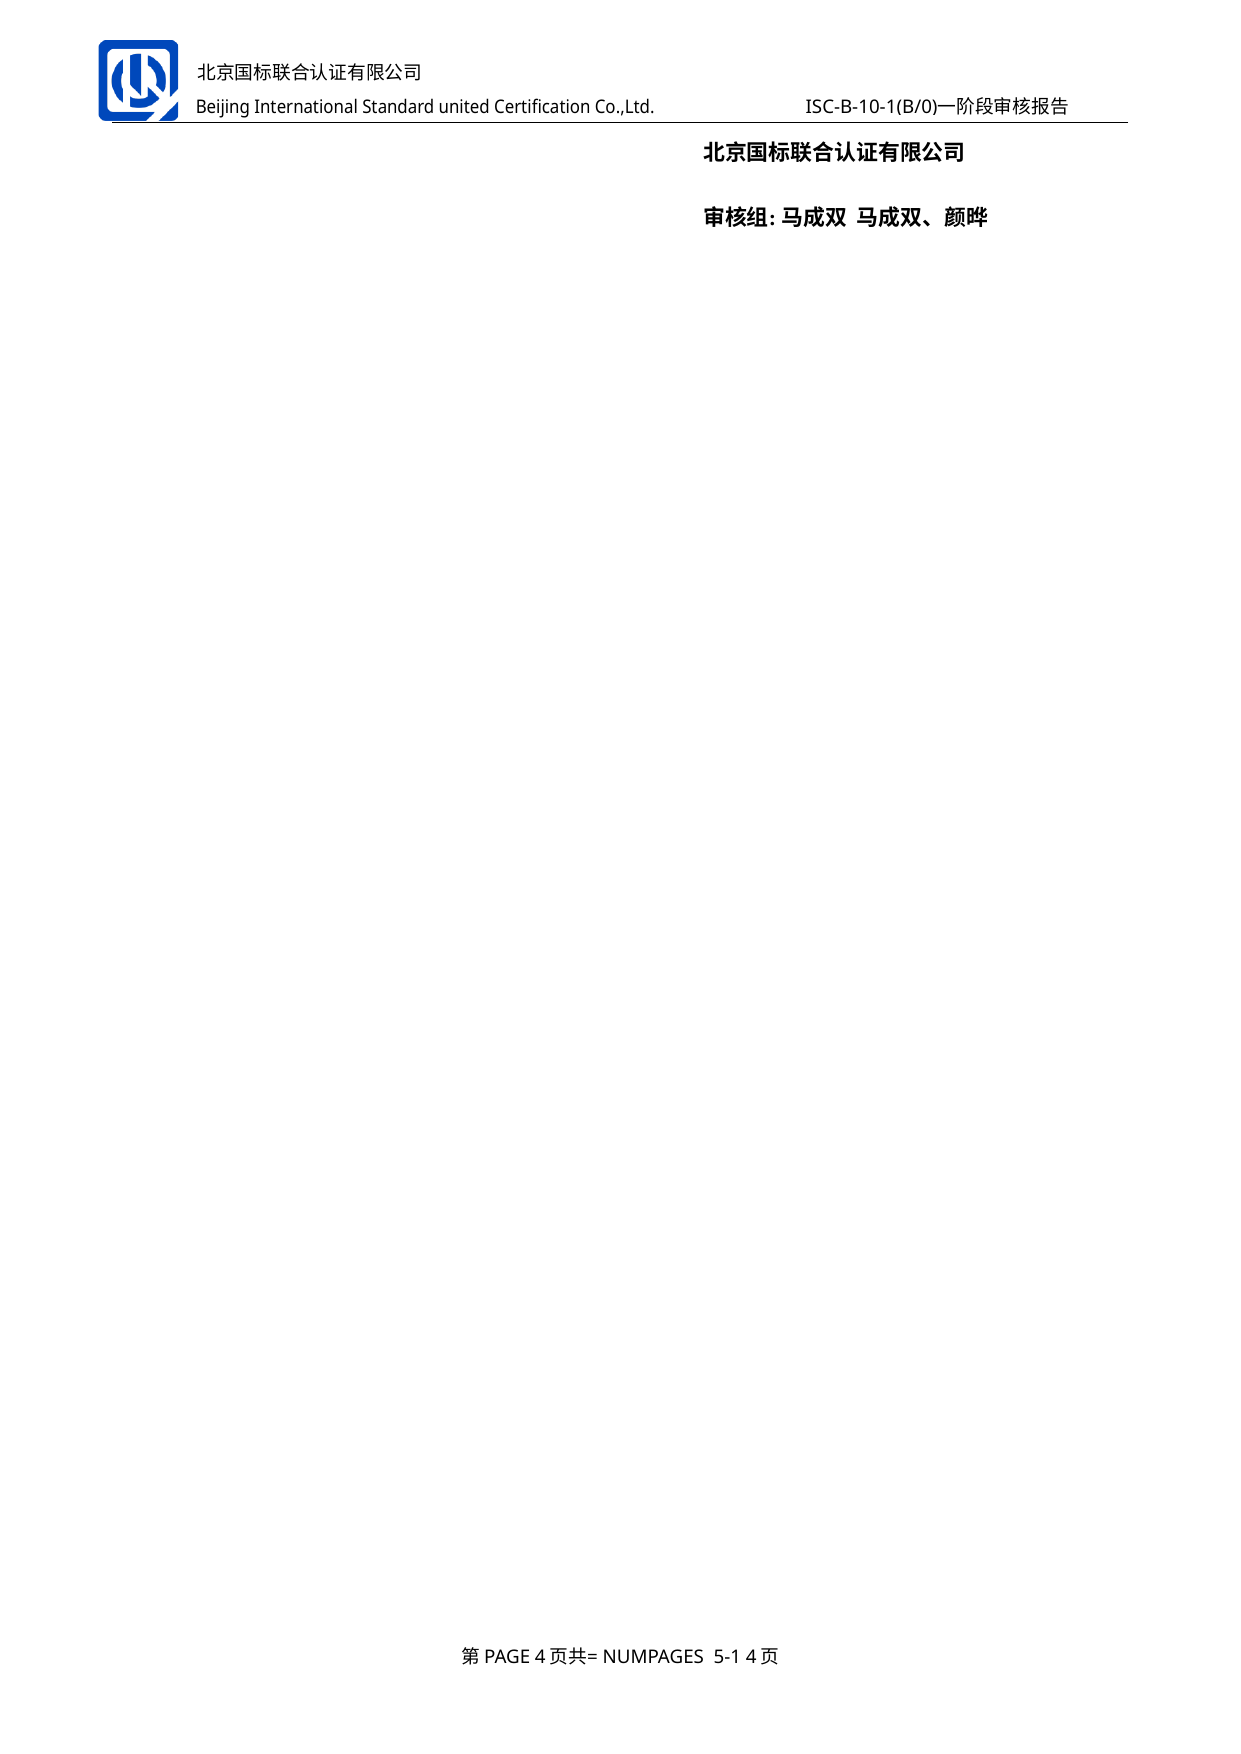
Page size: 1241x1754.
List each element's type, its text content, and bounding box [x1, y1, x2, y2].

picture [98, 40, 179, 121]
text 北京国标联合认证有限公司 [112, 135, 1128, 167]
text 审核组: 马成双 马成双、颜晔 [112, 199, 1128, 232]
